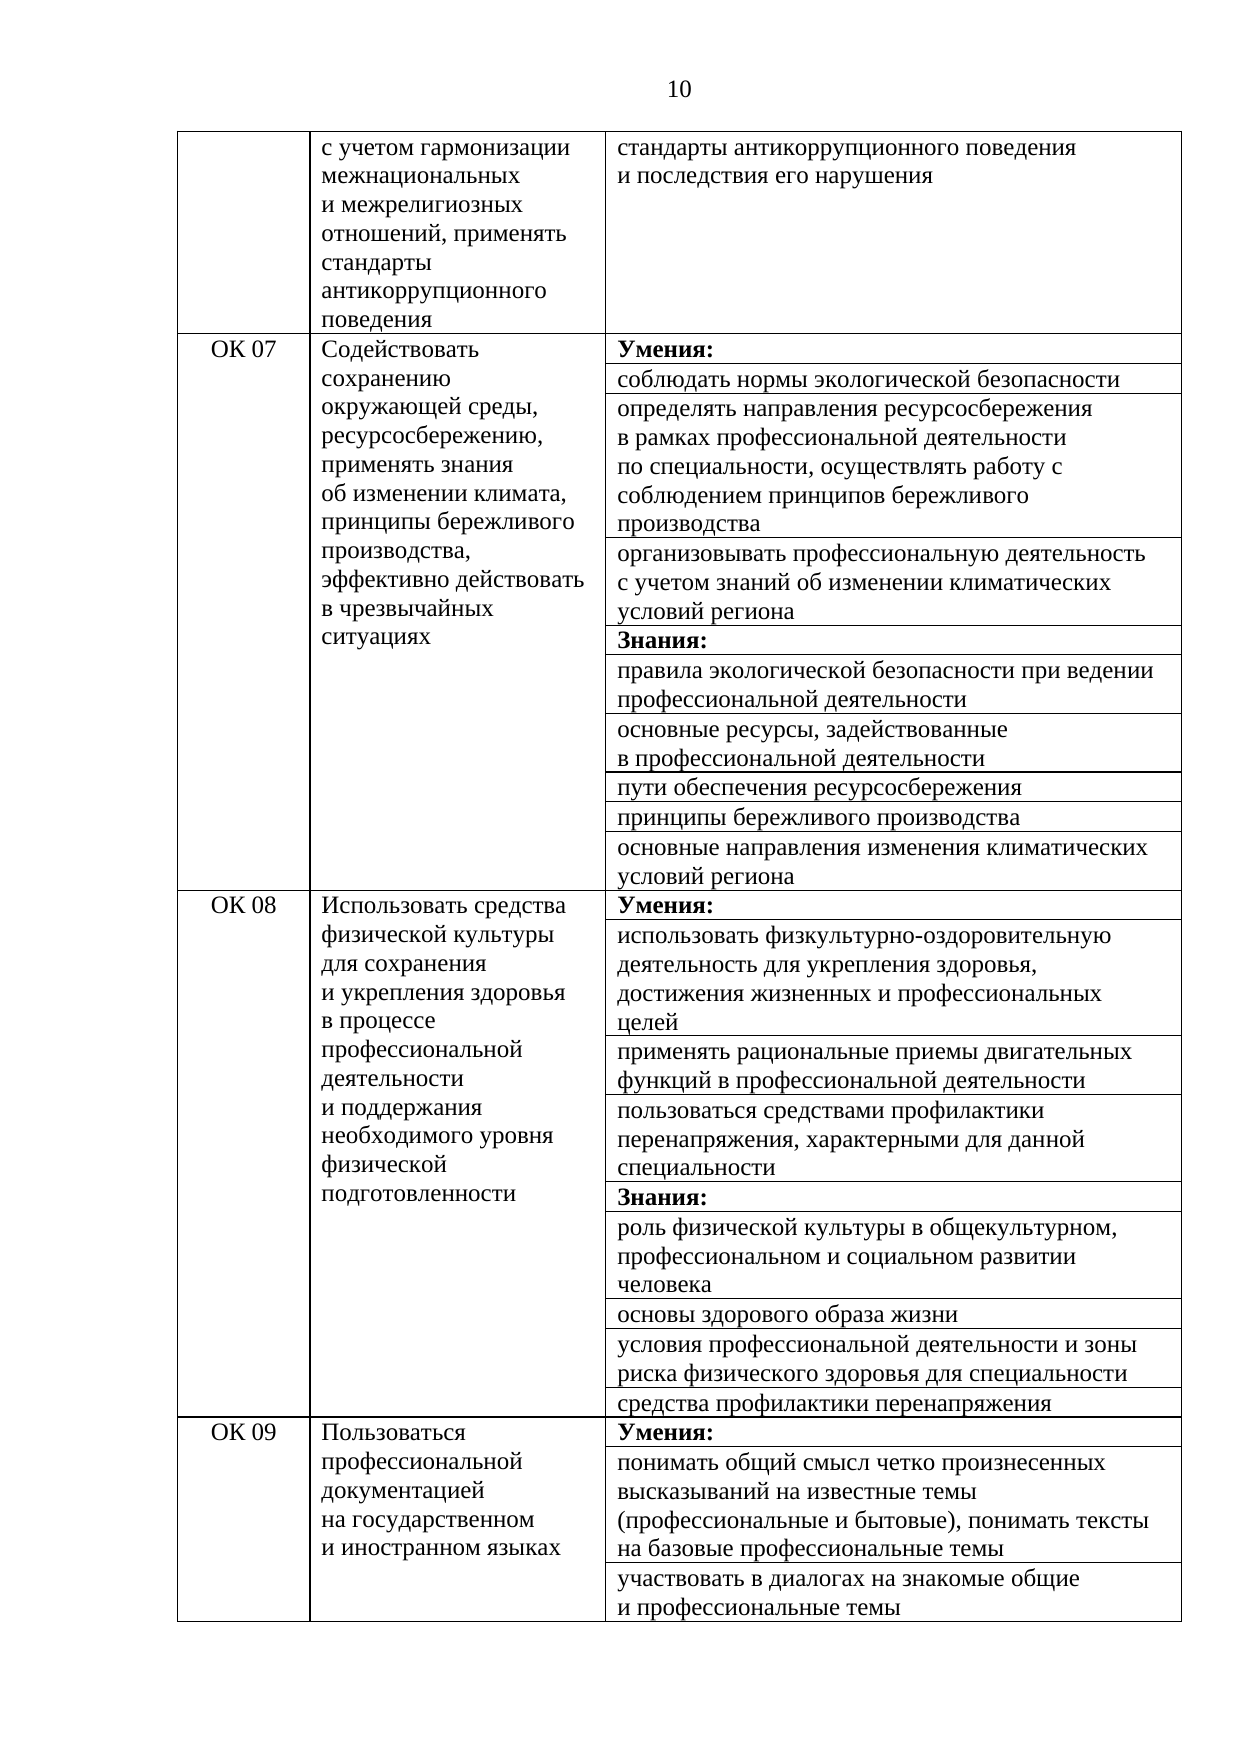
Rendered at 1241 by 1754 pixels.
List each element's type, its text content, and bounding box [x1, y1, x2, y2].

table_cell условия профессиональной деятельности и зоны риска физического здоровья для специальности [606, 1329, 1181, 1387]
table_cell Содействовать сохранению окружающей среды, ресурсосбережению, применять знания об изменении климата, принципы бережливого производства, эффективно действовать в чрезвычайных ситуациях [311, 334, 605, 889]
table_cell участвовать в диалогах на знакомые общие и профессиональные темы [606, 1563, 1181, 1621]
table_cell роль физической культуры в общекультурном, профессиональном и социальном развитии человека [606, 1212, 1181, 1298]
table_cell основы здорового образа жизни [606, 1299, 1181, 1328]
table_cell организовывать профессиональную деятельность с учетом знаний об изменении климатических условий региона [606, 538, 1181, 624]
table_cell Умения: [606, 334, 1181, 363]
table_cell Умения: [606, 1418, 1181, 1446]
table_cell ОК 09 [178, 1418, 309, 1621]
table_cell применять рациональные приемы двигательных функций в профессиональной деятельности [606, 1036, 1181, 1094]
table_cell пользоваться средствами профилактики перенапряжения, характерными для данной специальности [606, 1095, 1181, 1181]
table_cell принципы бережливого производства [606, 802, 1181, 831]
table_cell Пользоваться профессиональной документацией на государственном и иностранном языках [311, 1418, 605, 1621]
table_cell Знания: [606, 626, 1181, 654]
table_cell средства профилактики перенапряжения [606, 1388, 1181, 1416]
table_cell соблюдать нормы экологической безопасности [606, 364, 1181, 392]
table_cell Использовать средства физической культуры для сохранения и укрепления здоровья в процессе профессиональной деятельности и поддержания необходимого уровня физической подготовленности [311, 891, 605, 1416]
table_cell определять направления ресурсосбережения в рамках профессиональной деятельности по специальности, осуществлять работу с соблюдением принципов бережливого производства [606, 394, 1181, 537]
table_cell правила экологической безопасности при ведении профессиональной деятельности [606, 655, 1181, 713]
table_cell использовать физкультурно-оздоровительную деятельность для укрепления здоровья, достижения жизненных и профессиональных целей [606, 920, 1181, 1035]
table_cell ОК 07 [178, 334, 309, 889]
table_cell стандарты антикоррупционного поведения и последствия его нарушения [606, 132, 1181, 333]
table_cell основные ресурсы, задействованные в профессиональной деятельности [606, 714, 1181, 771]
table_cell Знания: [606, 1182, 1181, 1211]
table_cell пути обеспечения ресурсосбережения [606, 773, 1181, 801]
table_cell ОК 08 [178, 891, 309, 1416]
table_cell основные направления изменения климатических условий региона [606, 832, 1181, 889]
table_cell Умения: [606, 891, 1181, 919]
table_cell понимать общий смысл четко произнесенных высказываний на известные темы (профессиональные и бытовые), понимать тексты на базовые профессиональные темы [606, 1447, 1181, 1562]
